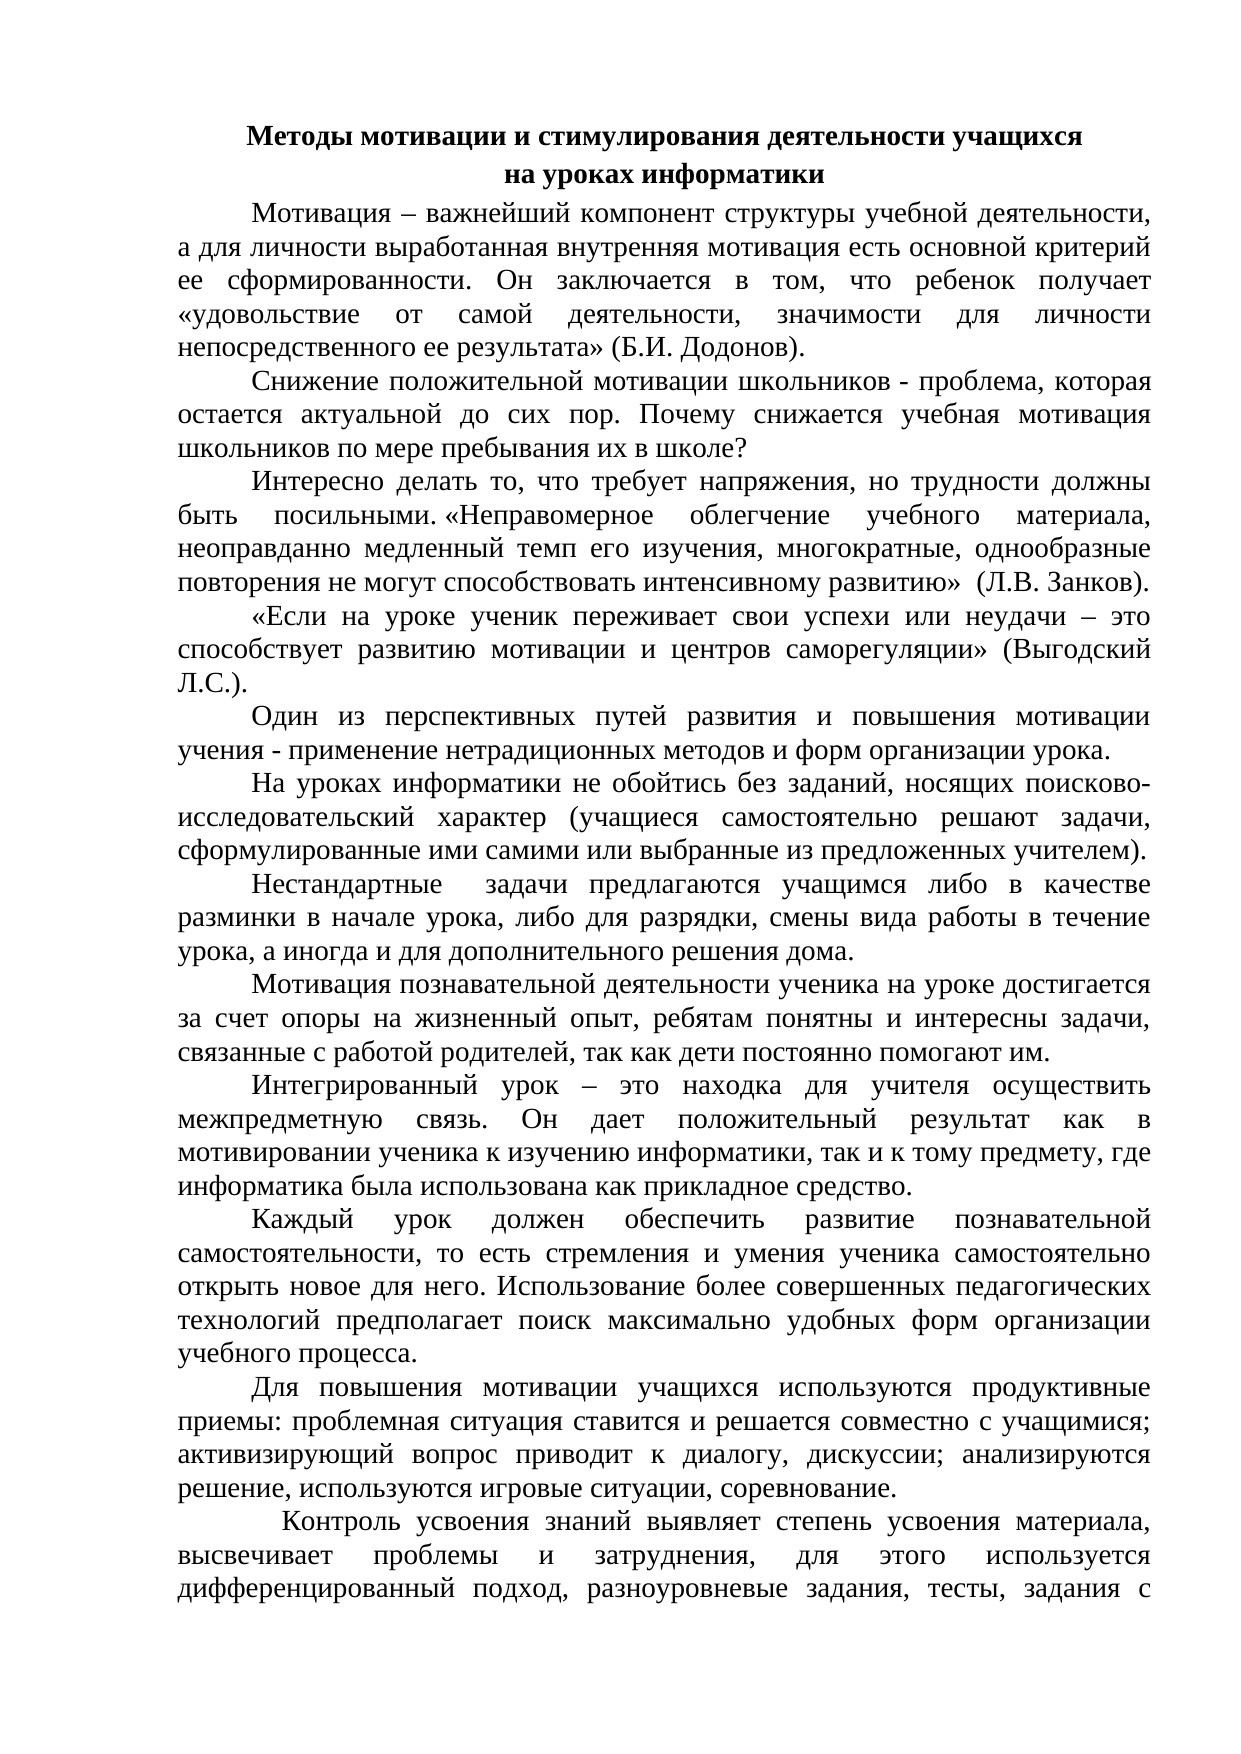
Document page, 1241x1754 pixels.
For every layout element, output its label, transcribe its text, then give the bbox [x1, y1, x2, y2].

text Методы мотивации и стимулирования деятельности учащихся [177, 118, 1152, 152]
text Нестандартные задачи предлагаются учащимся либо в качестве разминки в начале урока, либо для разрядки, смены вида работы в течение урока, а иногда и для дополнительного решения дома. [177, 866, 1152, 967]
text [177, 1503, 1152, 1604]
text Один из перспективных путей развития и повышения мотивации учения - применение нетрадиционных методов и форм организации урока. [177, 698, 1152, 765]
text «Если на уроке ученик переживает свои успехи или неудачи – это способствует развитию мотивации и центров саморегуляции» (Выгодский Л.С.). [177, 598, 1152, 698]
text на уроках информатики [177, 157, 1152, 190]
text На уроках информатики не обойтись без заданий, носящих поисково-исследовательский характер (учащиеся самостоятельно решают задачи, сформулированные ими самими или выбранные из предложенных учителем). [177, 765, 1152, 866]
text Мотивация познавательной деятельности ученика на уроке достигается за счет опоры на жизненный опыт, ребятам понятны и интересны задачи, связанные с работой родителей, так как дети постоянно помогают им. [177, 967, 1152, 1067]
text Интегрированный урок – это находка для учителя осуществить межпредметную связь. Он дает положительный результат как в мотивировании ученика к изучению информатики, так и к тому предмету, где информатика была использована как прикладное средство. [177, 1067, 1152, 1201]
text Для повышения мотивации учащихся используются продуктивные приемы: проблемная ситуация ставится и решается совместно с учащимися; активизирующий вопрос приводит к диалогу, дискуссии; анализируются решение, используются игровые ситуации, соревнование. [177, 1369, 1152, 1503]
text Интересно делать то, что требует напряжения, но трудности должны быть посильными. «Неправомерное облегчение учебного материала, неоправданно медленный темп его изучения, многократные, однообразные повторения не могут способствовать интенсивному развитию» (Л.В. Занков). [177, 463, 1152, 598]
text Каждый урок должен обеспечить развитие познавательной самостоятельности, то есть стремления и умения ученика самостоятельно открыть новое для него. Использование более совершенных педагогических технологий предполагает поиск максимально удобных форм организации учебного процесса. [177, 1201, 1152, 1369]
text Мотивация – важнейший компонент структуры учебной деятельности, а для личности выработанная внутренняя мотивация есть основной критерий ее сформированности. Он заключается в том, что ребенок получает «удовольствие от самой деятельности, значимости для личности непосредственного ее результата» (Б.И. Додонов). [177, 195, 1152, 363]
text Снижение положительной мотивации школьников - проблема, которая остается актуальной до сих пор. Почему снижается учебная мотивация школьников по мере пребывания их в школе? [177, 363, 1152, 463]
